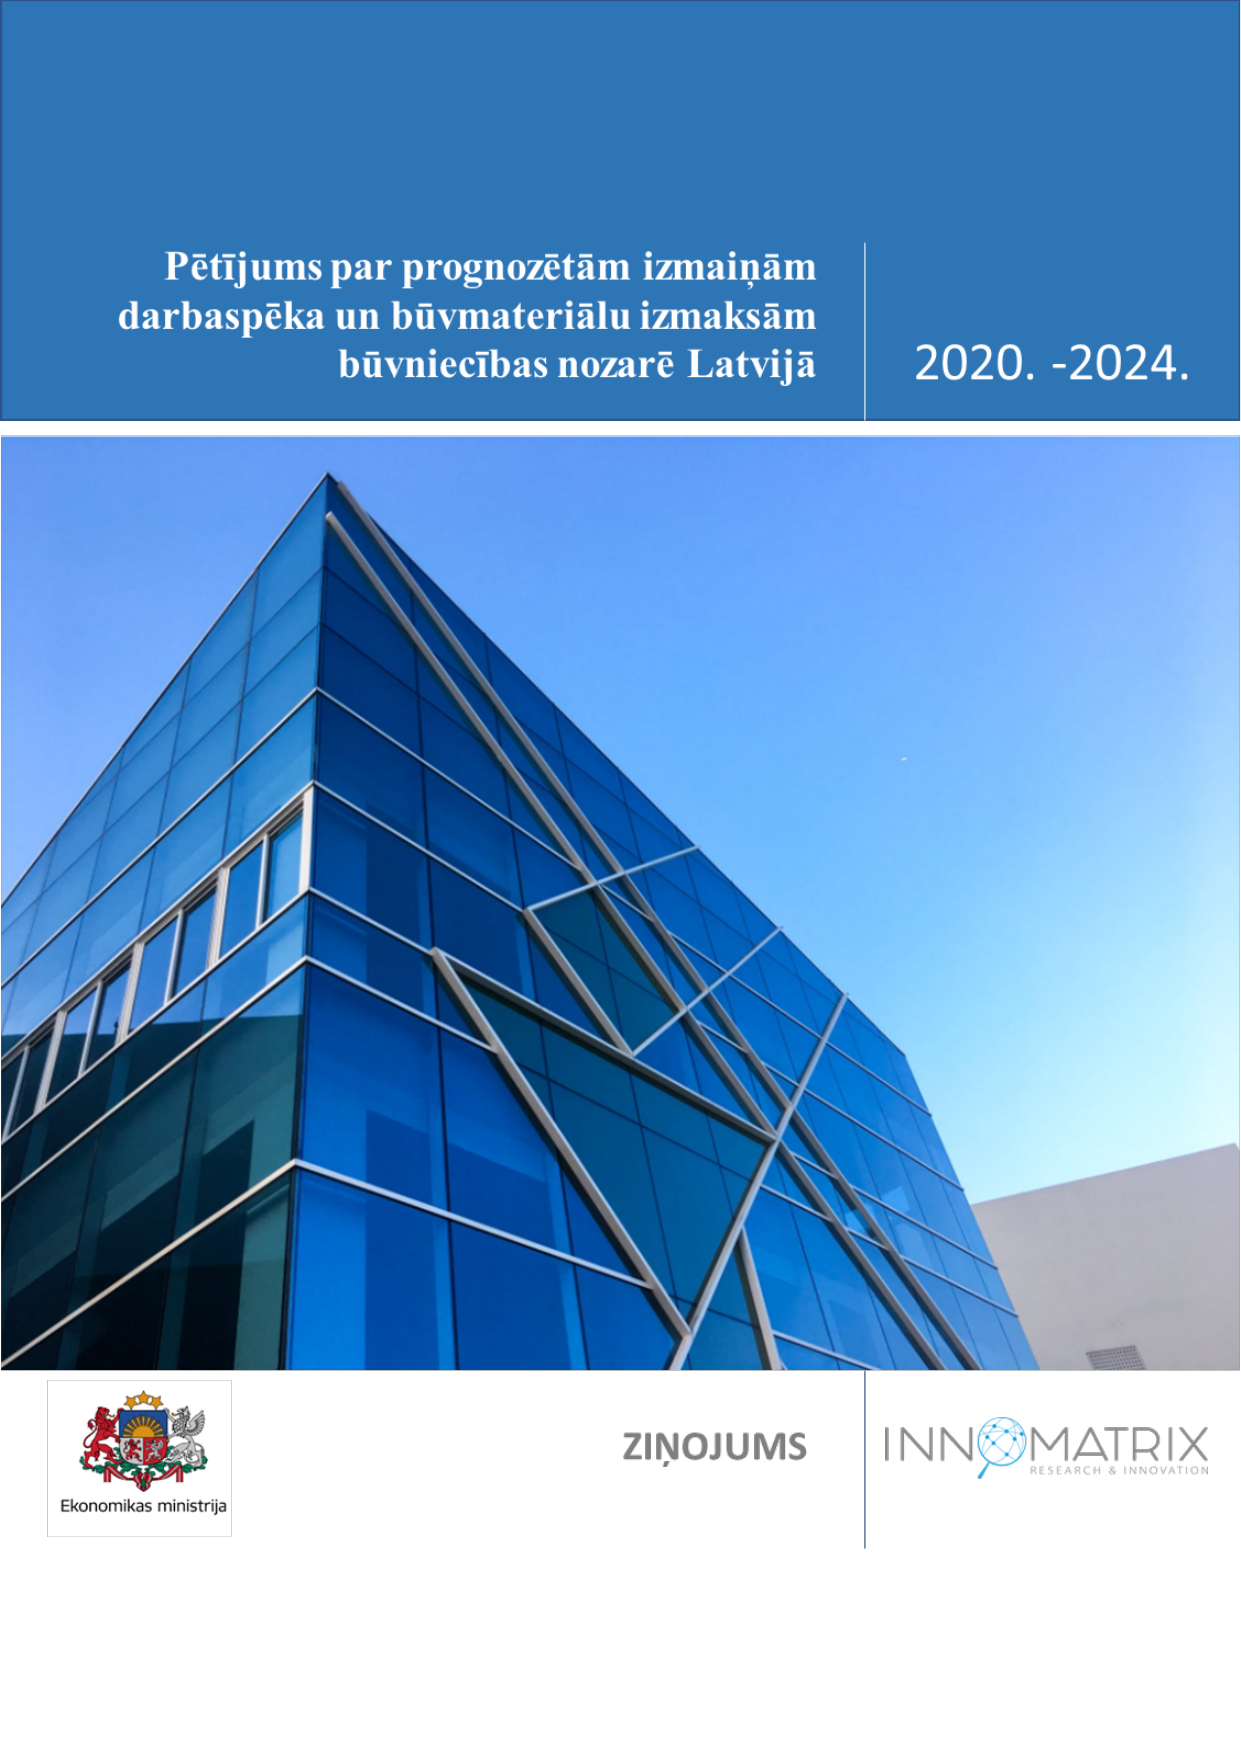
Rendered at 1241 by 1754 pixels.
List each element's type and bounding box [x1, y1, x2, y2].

picture [0, 0, 1241, 1549]
